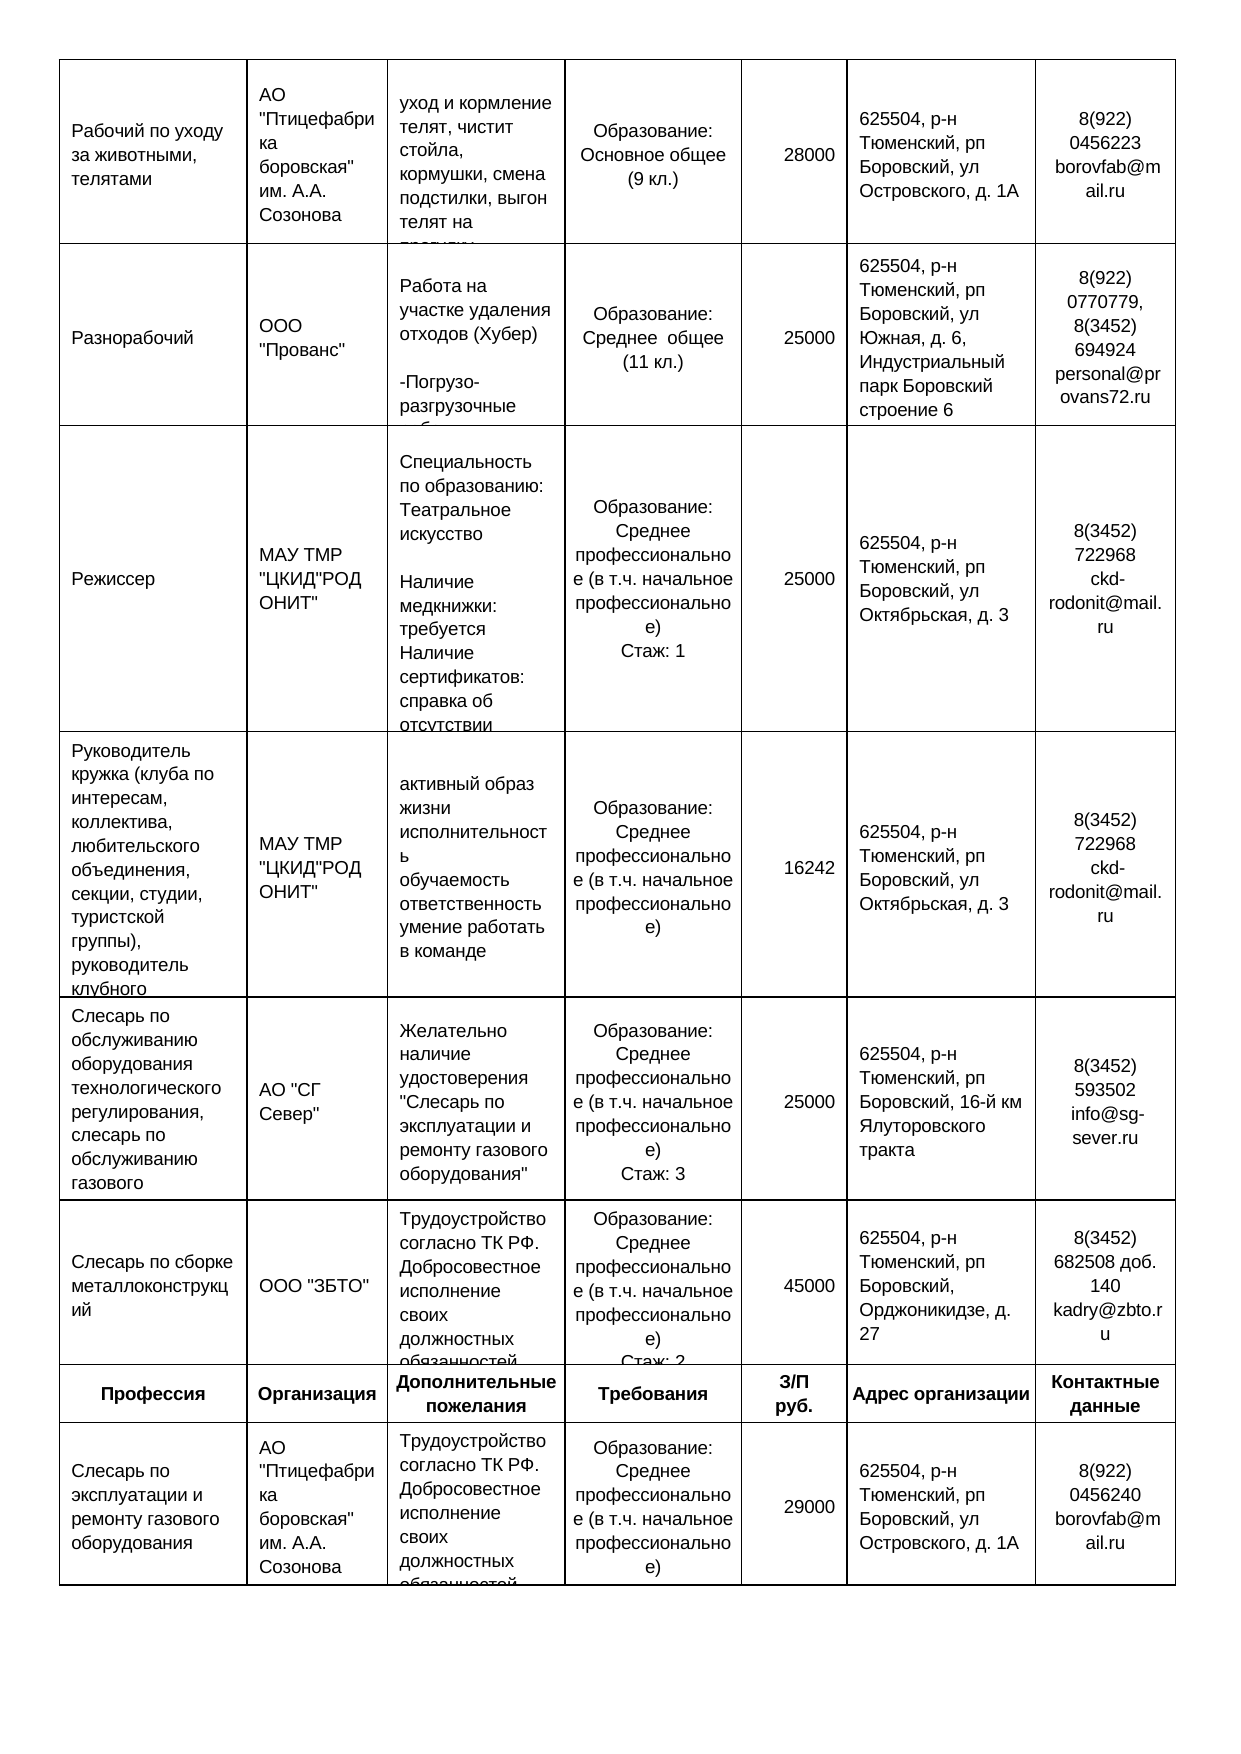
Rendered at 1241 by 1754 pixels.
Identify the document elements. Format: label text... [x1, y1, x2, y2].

table_cell 625504, р-н Тюменский, рп Боровский, ул Островского, д. 1А [848, 60, 1035, 243]
table_cell активный образ жизни исполнительность обучаемость ответственность умение работать в команде [388, 732, 564, 996]
table_cell 8(922) 0456223 borovfab@mail.ru [1036, 60, 1175, 243]
table_cell З/П руб. [742, 1365, 846, 1422]
table_cell 625504, р-н Тюменский, рп Боровский, ул Октябрьская, д. 3 [848, 426, 1035, 731]
table_cell АО "Птицефабрика боровская" им. А.А. Созонова [248, 60, 387, 243]
table_cell Адрес организации [848, 1365, 1035, 1422]
table_cell Образование: Среднее общее (11 кл.) [566, 244, 741, 425]
table_cell Работа на участке удаления отходов (Хубер) -Погрузо- разгрузочные работы [388, 244, 564, 425]
table_cell Слесарь по обслуживанию оборудования технологического регулирования, слесарь по обслуживанию газового оборудования [60, 998, 246, 1199]
table_cell Слесарь по эксплуатации и ремонту газового оборудования [60, 1423, 246, 1584]
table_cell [566, 1423, 741, 1584]
table_cell Разнорабочий [60, 244, 246, 425]
table_cell 625504, р-н Тюменский, рп Боровский, ул Октябрьская, д. 3 [848, 732, 1035, 996]
table_cell 29000 [742, 1423, 846, 1584]
table_cell 8(3452) 593502 info@sg-sever.ru [1036, 998, 1175, 1199]
table_cell Образование: Среднее профессиональное (в т.ч. начальное профессиональное) [566, 732, 741, 996]
table_cell АО "СГ Север" [248, 998, 387, 1199]
table_cell Организация [248, 1365, 387, 1422]
table_cell 25000 [742, 998, 846, 1199]
table_cell Требования [566, 1365, 741, 1422]
table_cell 16242 [742, 732, 846, 996]
table_cell 45000 [742, 1201, 846, 1363]
table_cell 8(3452) 722968 ckd-rodonit@mail.ru [1036, 732, 1175, 996]
table_cell Образование: Основное общее (9 кл.) [566, 60, 741, 243]
table_cell ООО "Прованс" [248, 244, 387, 425]
table_cell 625504, р-н Тюменский, рп Боровский, ул Островского, д. 1А [848, 1423, 1035, 1584]
table_cell Образование: Среднее профессиональное (в т.ч. начальное профессиональное) Стаж: 3 [566, 998, 741, 1199]
table_cell Режиссер [60, 426, 246, 731]
table_cell МАУ ТМР "ЦКИД"РОДОНИТ" [248, 732, 387, 996]
table_cell ООО "ЗБТО" [248, 1201, 387, 1363]
table_cell МАУ ТМР "ЦКИД"РОДОНИТ" [248, 426, 387, 731]
table_cell 8(922) 0770779, 8(3452) 694924 personal@provans72.ru [1036, 244, 1175, 425]
table_cell 8(922) 0456240 borovfab@mail.ru [1036, 1423, 1175, 1584]
table_cell 8(3452) 722968 ckd-rodonit@mail.ru [1036, 426, 1175, 731]
table_cell Профессия [60, 1365, 246, 1422]
table_cell Образование: Среднее профессиональное (в т.ч. начальное профессиональное) Стаж: 1 [566, 426, 741, 731]
table_cell Дополнительные пожелания [388, 1365, 564, 1422]
table_cell Желательно наличие удостоверения "Слесарь по эксплуатации и ремонту газового оборудования" [388, 998, 564, 1199]
table_cell Образование: Среднее профессиональное (в т.ч. начальное профессиональное) Стаж: 2 [566, 1201, 741, 1363]
table_cell АО "Птицефабрика боровская" им. А.А. Созонова [248, 1423, 387, 1584]
table_cell Руководитель кружка (клуба по интересам, коллектива, любительского объединения, секции, студии, туристской группы), руководитель клубного формирования [60, 732, 246, 996]
table_cell 25000 [742, 426, 846, 731]
table_cell 8(3452) 682508 доб. 140 kadry@zbto.ru [1036, 1201, 1175, 1363]
table_cell Слесарь по сборке металлоконструкций [60, 1201, 246, 1363]
table_cell 625504, р-н Тюменский, рп Боровский, ул Южная, д. 6, Индустриальный парк Боровский строение 6 [848, 244, 1035, 425]
table_cell 625504, р-н Тюменский, рп Боровский, Орджоникидзе, д. 27 [848, 1201, 1035, 1363]
table_cell 25000 [742, 244, 846, 425]
table_cell Трудоустройство согласно ТК РФ. Добросовестное исполнение своих должностных обязанностей. [388, 1423, 564, 1584]
table_cell Рабочий по уходу за животными, телятами [60, 60, 246, 243]
table_cell Контактные данные [1036, 1365, 1175, 1422]
table_cell 28000 [742, 60, 846, 243]
table_cell Специальность по образованию: Театральное искусство Наличие медкнижки: требуется Наличие сертификатов: справка об отсутствии судимиости [388, 426, 564, 731]
table_cell уход и кормление телят, чистит стойла, кормушки, смена подстилки, выгон телят на прогулку. [388, 60, 564, 243]
table_cell 625504, р-н Тюменский, рп Боровский, 16-й км Ялуторовского тракта [848, 998, 1035, 1199]
table_cell Трудоустройство согласно ТК РФ. Добросовестное исполнение своих должностных обязанностей. [388, 1201, 564, 1363]
